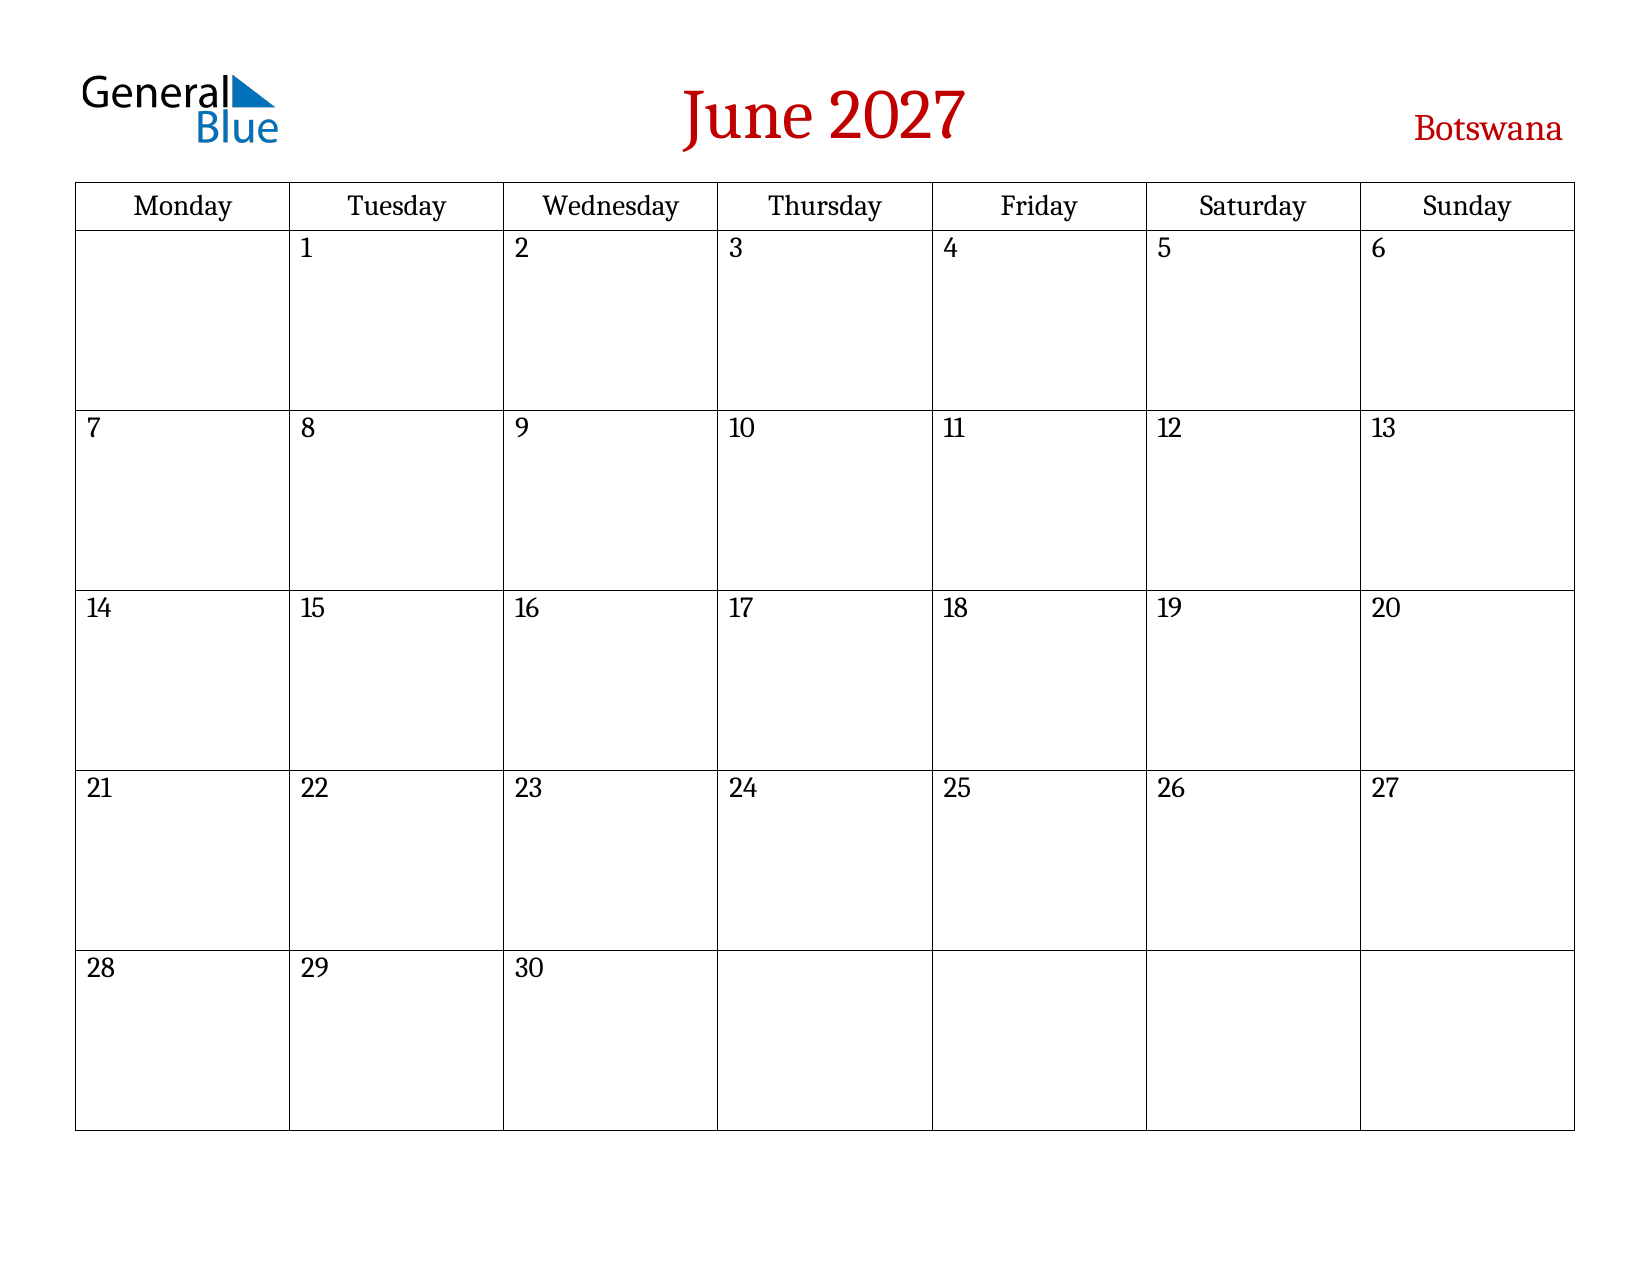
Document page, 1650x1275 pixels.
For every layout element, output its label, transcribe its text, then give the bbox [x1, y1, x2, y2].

table_cell 14 [76, 591, 289, 625]
table_cell [718, 951, 932, 985]
table_cell [76, 445, 289, 590]
table_cell 28 [76, 951, 289, 985]
table_cell [718, 625, 932, 770]
table_cell [1361, 625, 1574, 770]
table_cell [76, 625, 289, 770]
table_cell 25 [933, 771, 1146, 805]
picture [82, 75, 278, 143]
table_cell [290, 445, 503, 590]
table_cell 6 [1361, 231, 1574, 264]
table_cell [290, 265, 503, 410]
table_cell [1147, 265, 1360, 410]
table_cell 12 [1147, 411, 1360, 444]
table_cell [504, 265, 717, 410]
table_cell [933, 805, 1146, 950]
table_cell 1 [290, 231, 503, 264]
table_cell [504, 445, 717, 590]
table_cell 10 [718, 411, 932, 444]
table_cell [290, 805, 503, 950]
table_cell [1361, 951, 1574, 985]
table_cell Tuesday [290, 183, 503, 230]
table_cell [1361, 805, 1574, 950]
table_cell 9 [504, 411, 717, 444]
table_cell 11 [933, 411, 1146, 444]
table_cell 13 [1361, 411, 1574, 444]
table_cell 7 [76, 411, 289, 444]
table_cell [718, 805, 932, 950]
table_cell [933, 625, 1146, 770]
table_cell [933, 985, 1146, 1130]
table_cell [290, 625, 503, 770]
table_header Botswana [1146, 75, 1574, 182]
table_cell [504, 985, 717, 1130]
table_cell [1147, 805, 1360, 950]
table_cell 2 [504, 231, 717, 264]
table_cell [504, 805, 717, 950]
table_cell [718, 265, 932, 410]
table_cell [504, 625, 717, 770]
table_cell 15 [290, 591, 503, 625]
table_cell 30 [504, 951, 717, 985]
table_cell [76, 985, 289, 1130]
table_cell 20 [1361, 591, 1574, 625]
table_cell 21 [76, 771, 289, 805]
table_cell 17 [718, 591, 932, 625]
table_cell [933, 951, 1146, 985]
table_cell [1361, 265, 1574, 410]
table_cell 23 [504, 771, 717, 805]
table_cell [1147, 951, 1360, 985]
table_cell 27 [1361, 771, 1574, 805]
table_cell Sunday [1361, 183, 1574, 230]
table_cell [1147, 625, 1360, 770]
table_cell [1147, 445, 1360, 590]
table_cell [290, 985, 503, 1130]
table_cell [76, 265, 289, 410]
table_cell [1361, 445, 1574, 590]
table_cell Monday [76, 183, 289, 230]
table_cell 29 [290, 951, 503, 985]
table_cell 16 [504, 591, 717, 625]
table_cell Wednesday [504, 183, 717, 230]
table_cell [1361, 985, 1574, 1130]
table_cell [76, 805, 289, 950]
table_cell 8 [290, 411, 503, 444]
table_cell Friday [933, 183, 1146, 230]
table_cell 24 [718, 771, 932, 805]
table_cell Thursday [718, 183, 932, 230]
table_header June 2027 [504, 75, 1146, 182]
table_cell 18 [933, 591, 1146, 625]
table_cell Saturday [1147, 183, 1360, 230]
table_cell [1147, 985, 1360, 1130]
table_cell 22 [290, 771, 503, 805]
table_cell [718, 445, 932, 590]
table_cell [933, 265, 1146, 410]
table_cell [933, 445, 1146, 590]
table_cell 3 [718, 231, 932, 264]
table_cell [718, 985, 932, 1130]
table_cell 19 [1147, 591, 1360, 625]
table_header [76, 75, 503, 182]
table_cell 26 [1147, 771, 1360, 805]
table_cell [76, 231, 289, 264]
table_cell 5 [1147, 231, 1360, 264]
table_cell 4 [933, 231, 1146, 264]
